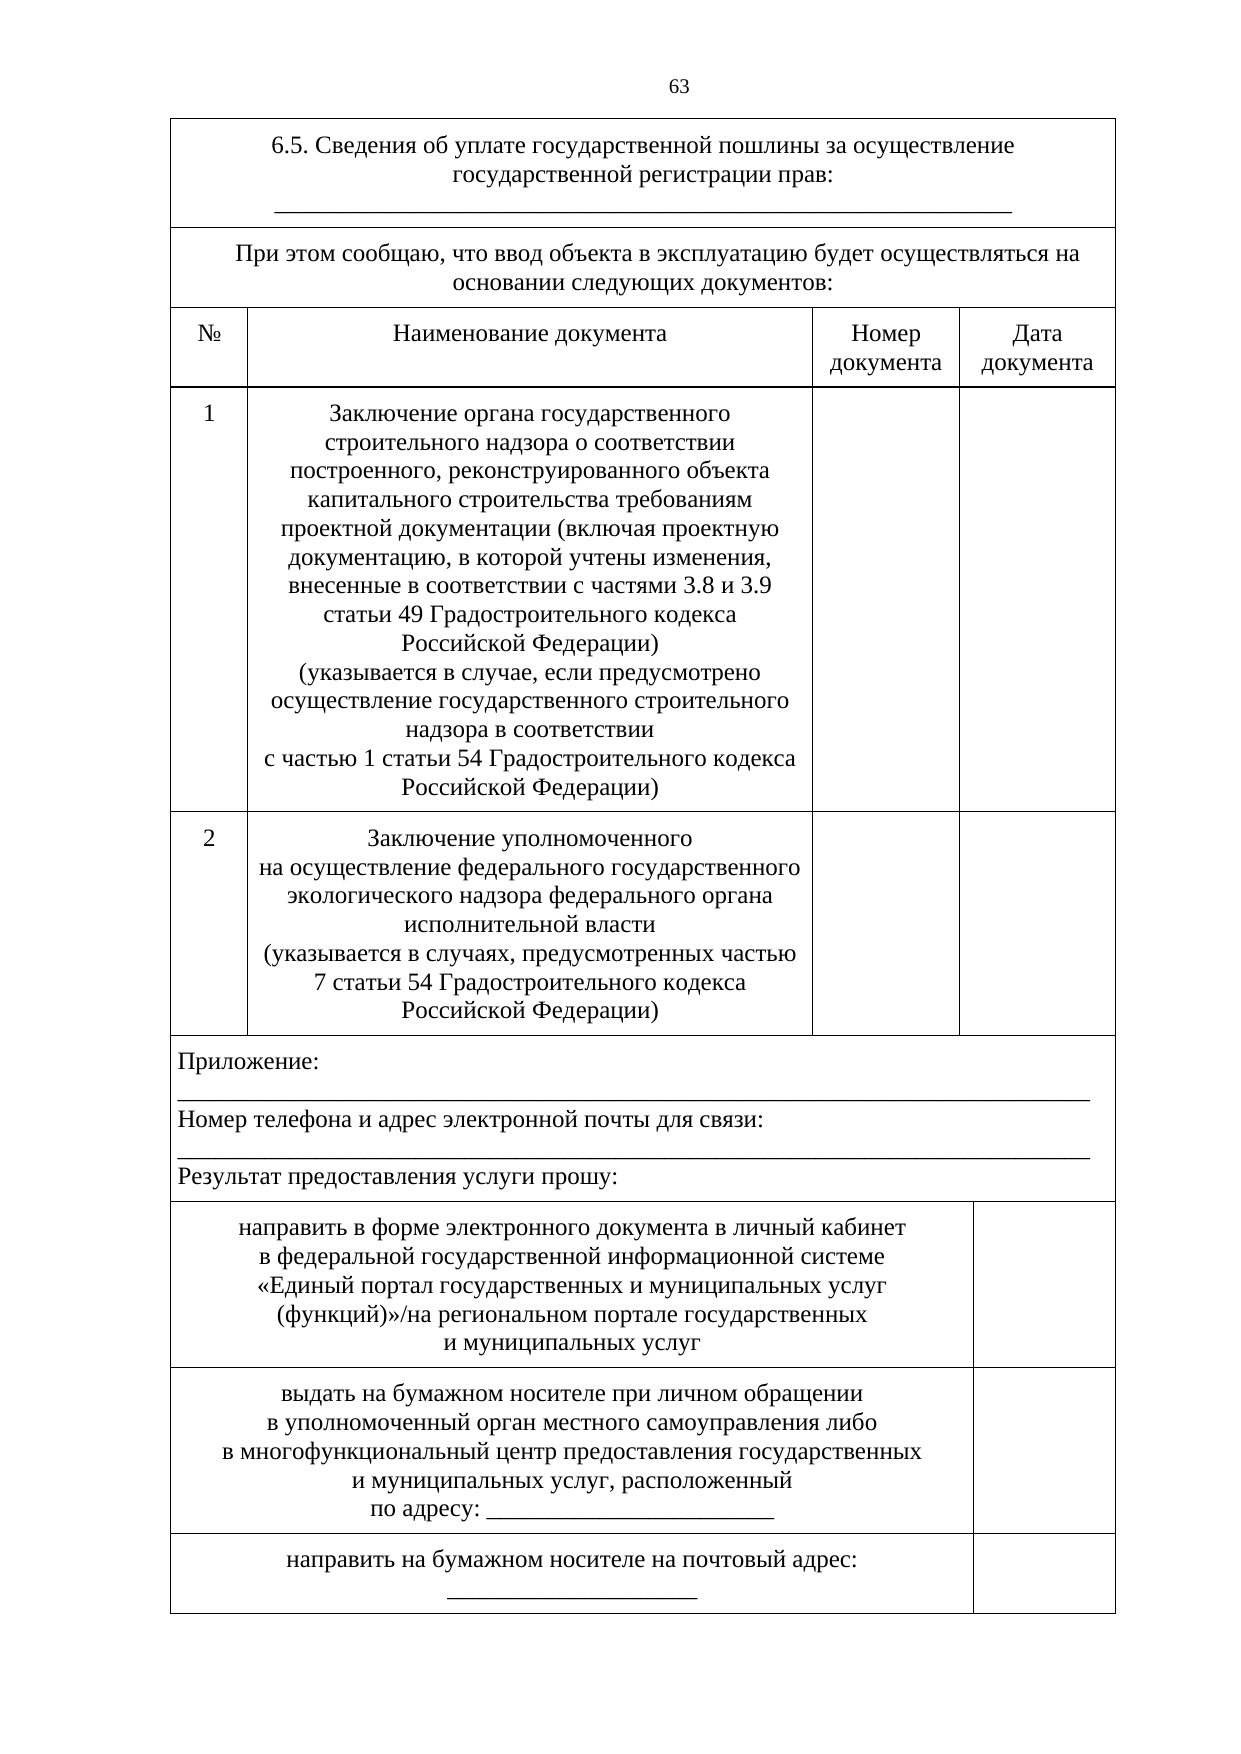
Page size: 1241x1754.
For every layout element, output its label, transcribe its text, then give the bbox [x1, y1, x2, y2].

table_cell Приложение: _________________________________________________________________________ Номер телефона и адрес электронной почты для связи: _________________________________________________________________________ Результат предоставления услуги прошу: [171, 1036, 1115, 1201]
table_cell № [171, 308, 247, 386]
table_cell [813, 812, 959, 1035]
table_cell Наименование документа [248, 308, 812, 386]
table_cell [960, 812, 1115, 1035]
table_cell [960, 388, 1115, 811]
table_cell направить в форме электронного документа в личный кабинет в федеральной государственной информационной системе «Единый портал государственных и муниципальных услуг (функций)»/на региональном портале государственных и муниципальных услуг [171, 1202, 973, 1367]
table_cell [974, 1368, 1115, 1533]
table_cell При этом сообщаю, что ввод объекта в эксплуатацию будет осуществляться на основании следующих документов: [171, 228, 1115, 307]
table_cell 6.5. Сведения об уплате государственной пошлины за осуществление государственной регистрации прав: ___________________________________________________________ [171, 119, 1115, 227]
table_cell Заключение уполномоченного на осуществление федерального государственного экологического надзора федерального органа исполнительной власти (указывается в случаях, предусмотренных частью 7 статьи 54 Градостроительного кодекса Российской Федерации) [248, 812, 812, 1035]
table_cell Заключение органа государственного строительного надзора о соответствии построенного, реконструированного объекта капитального строительства требованиям проектной документации (включая проектную документацию, в которой учтены изменения, внесенные в соответствии с частями 3.8 и 3.9 статьи 49 Градостроительного кодекса Российской Федерации) (указывается в случае, если предусмотрено осуществление государственного строительного надзора в соответствии с частью 1 статьи 54 Градостроительного кодекса Российской Федерации) [248, 388, 812, 811]
table_cell Дата документа [960, 308, 1115, 386]
table_cell выдать на бумажном носителе при личном обращении в уполномоченный орган местного самоуправления либо в многофункциональный центр предоставления государственных и муниципальных услуг, расположенный по адресу: _______________________ [171, 1368, 973, 1533]
table_cell [974, 1202, 1115, 1367]
table_cell [813, 388, 959, 811]
table_cell Номер документа [813, 308, 959, 386]
table_cell 2 [171, 812, 247, 1035]
table_cell 1 [171, 388, 247, 811]
table_cell направить на бумажном носителе на почтовый адрес: ____________________ [171, 1534, 973, 1613]
table_cell [974, 1534, 1115, 1613]
